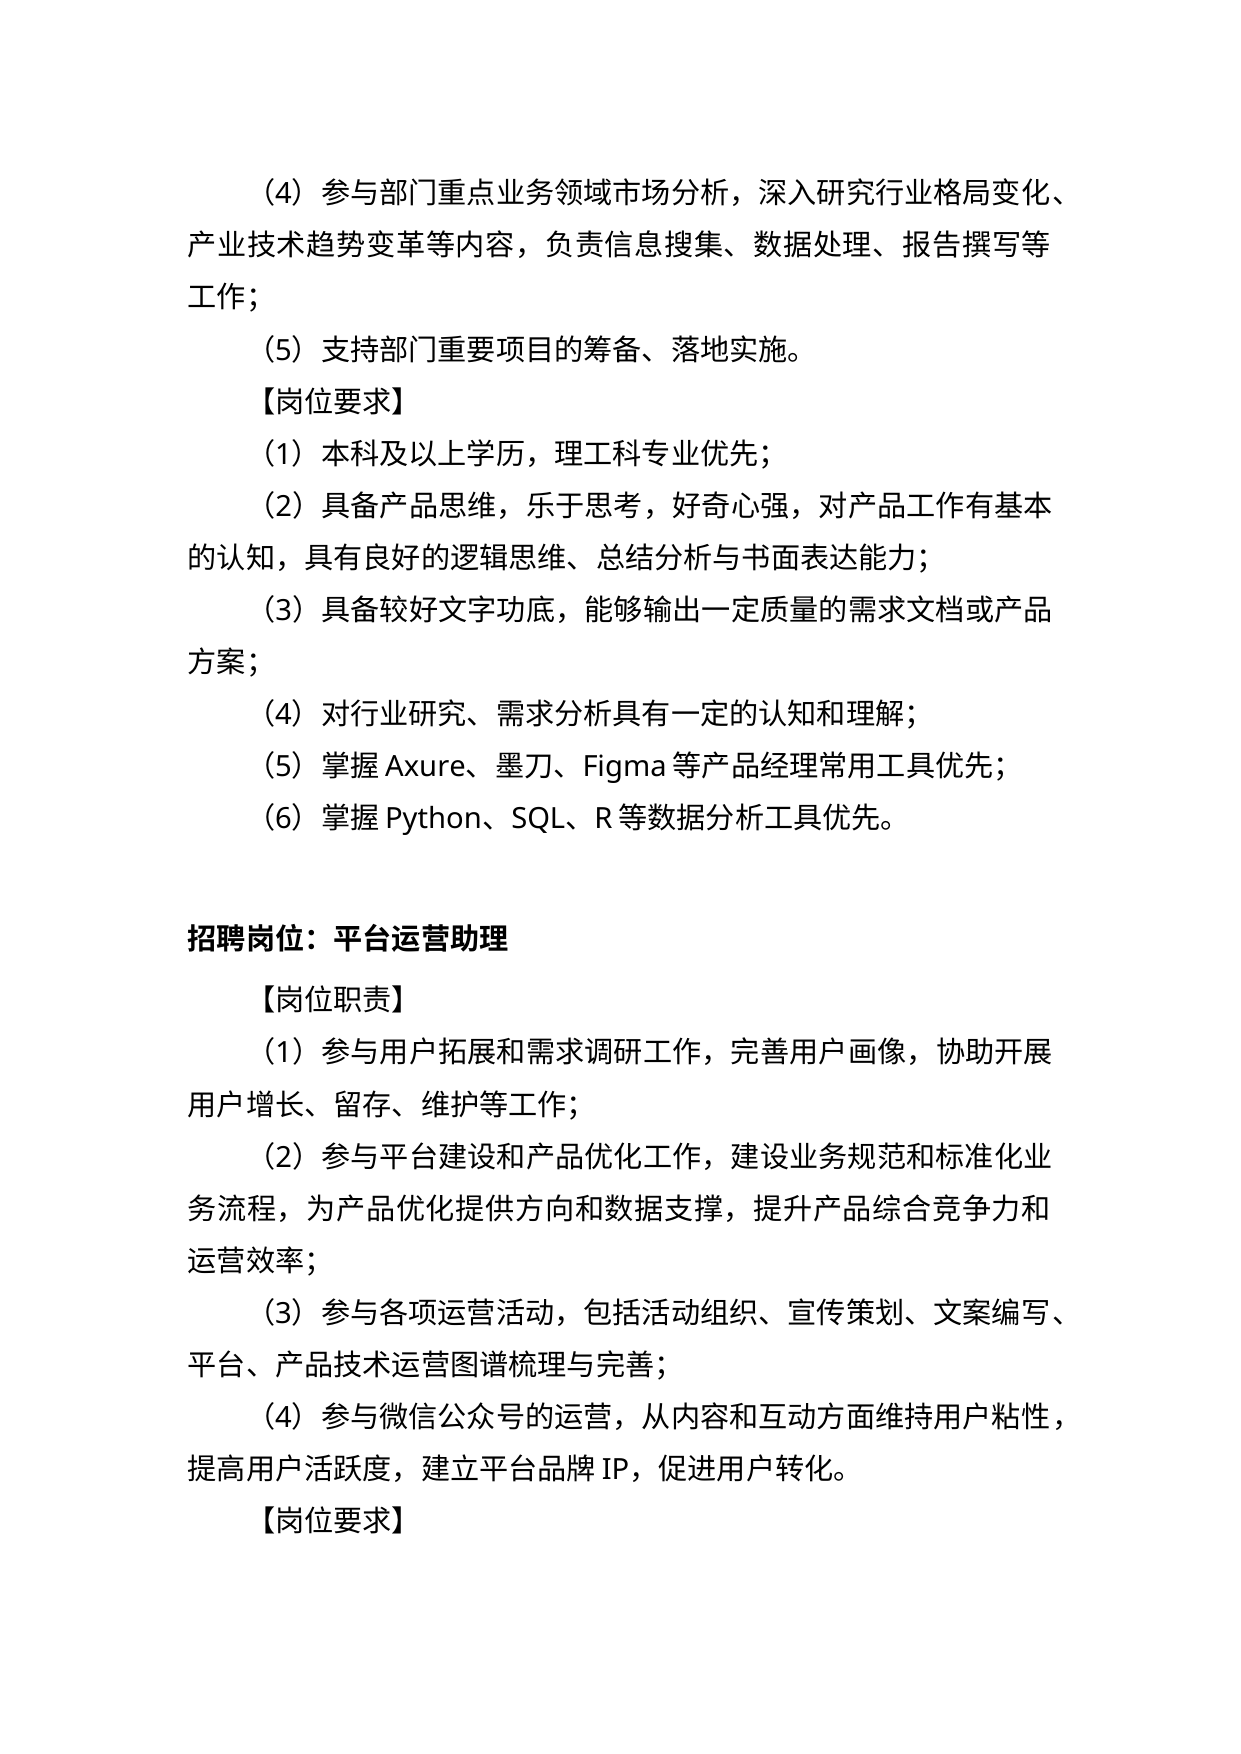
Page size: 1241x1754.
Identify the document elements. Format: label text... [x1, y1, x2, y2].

text （1）参与用户拓展和需求调研工作，完善用户画像，协助开展用户增长、留存、维护等工作； [187, 1021, 1053, 1125]
text （2）参与平台建设和产品优化工作，建设业务规范和标准化业务流程，为产品优化提供方向和数据支撑，提升产品综合竞争力和运营效率； [187, 1125, 1053, 1282]
text （6）掌握Python、SQL、R等数据分析工具优先。 [187, 787, 1053, 839]
text （4）参与部门重点业务领域市场分析，深入研究行业格局变化、产业技术趋势变革等内容，负责信息搜集、数据处理、报告撰写等工作； [187, 162, 1053, 318]
text （2）具备产品思维，乐于思考，好奇心强，对产品工作有基本的认知，具有良好的逻辑思维、总结分析与书面表达能力； [187, 474, 1053, 579]
text （3）参与各项运营活动，包括活动组织、宣传策划、文案编写、平台、产品技术运营图谱梳理与完善； [187, 1282, 1053, 1386]
text 【岗位要求】 [187, 370, 1053, 422]
text （5）支持部门重要项目的筹备、落地实施。 [187, 318, 1053, 370]
text 招聘岗位：平台运营助理 [187, 904, 1053, 969]
text （1）本科及以上学历，理工科专业优先； [187, 422, 1053, 474]
text （4）参与微信公众号的运营，从内容和互动方面维持用户粘性，提高用户活跃度，建立平台品牌IP，促进用户转化。 [187, 1386, 1053, 1490]
text （5）掌握Axure、墨刀、Figma等产品经理常用工具优先； [187, 735, 1053, 787]
text 【岗位职责】 [187, 969, 1053, 1021]
text （3）具备较好文字功底，能够输出一定质量的需求文档或产品方案； [187, 579, 1053, 683]
text （4）对行业研究、需求分析具有一定的认知和理解； [187, 683, 1053, 735]
text 【岗位要求】 [187, 1490, 1053, 1542]
